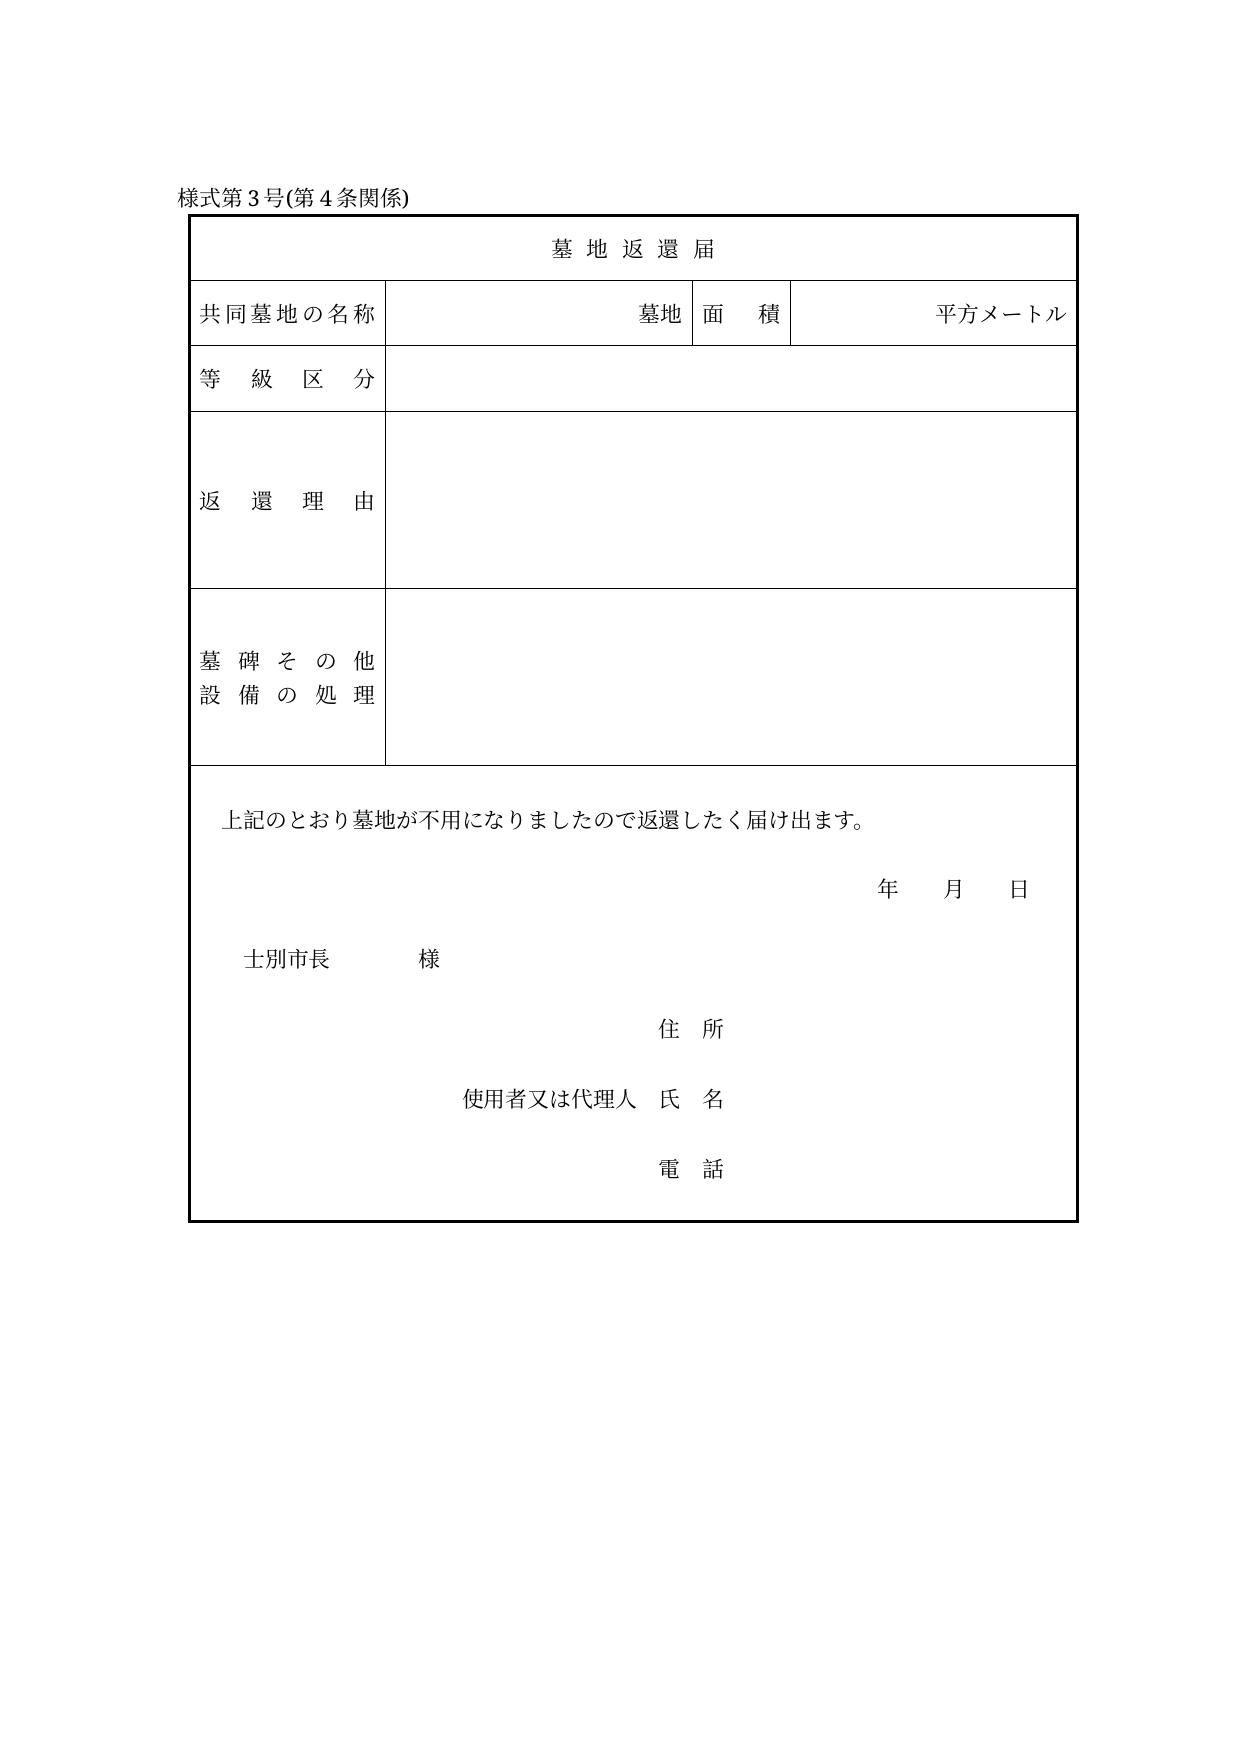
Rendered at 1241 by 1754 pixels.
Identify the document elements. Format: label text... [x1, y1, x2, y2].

table_cell 等級区分 [191, 346, 385, 411]
table_header 墓地返還届 [191, 217, 1076, 279]
text 様式第3号(第4条関係) [177, 179, 1063, 214]
table_cell [386, 589, 1076, 765]
table_cell 墓碑その他 設備の処理 [191, 589, 385, 765]
table_cell 面積 [693, 281, 790, 345]
table_cell [386, 412, 1076, 588]
table_cell [386, 346, 1076, 411]
table_cell 墓地 [386, 281, 692, 345]
table_cell 上記のとおり墓地が不用になりましたので返還したく届け出ます。 年 月 日 士別市長 様 住 所 使用者又は代理人 氏 名 電 話 [191, 766, 1076, 1220]
table_cell 共同墓地の名称 [191, 281, 385, 345]
table_cell 返還理由 [191, 412, 385, 588]
table_cell 平方メートル [791, 281, 1076, 345]
